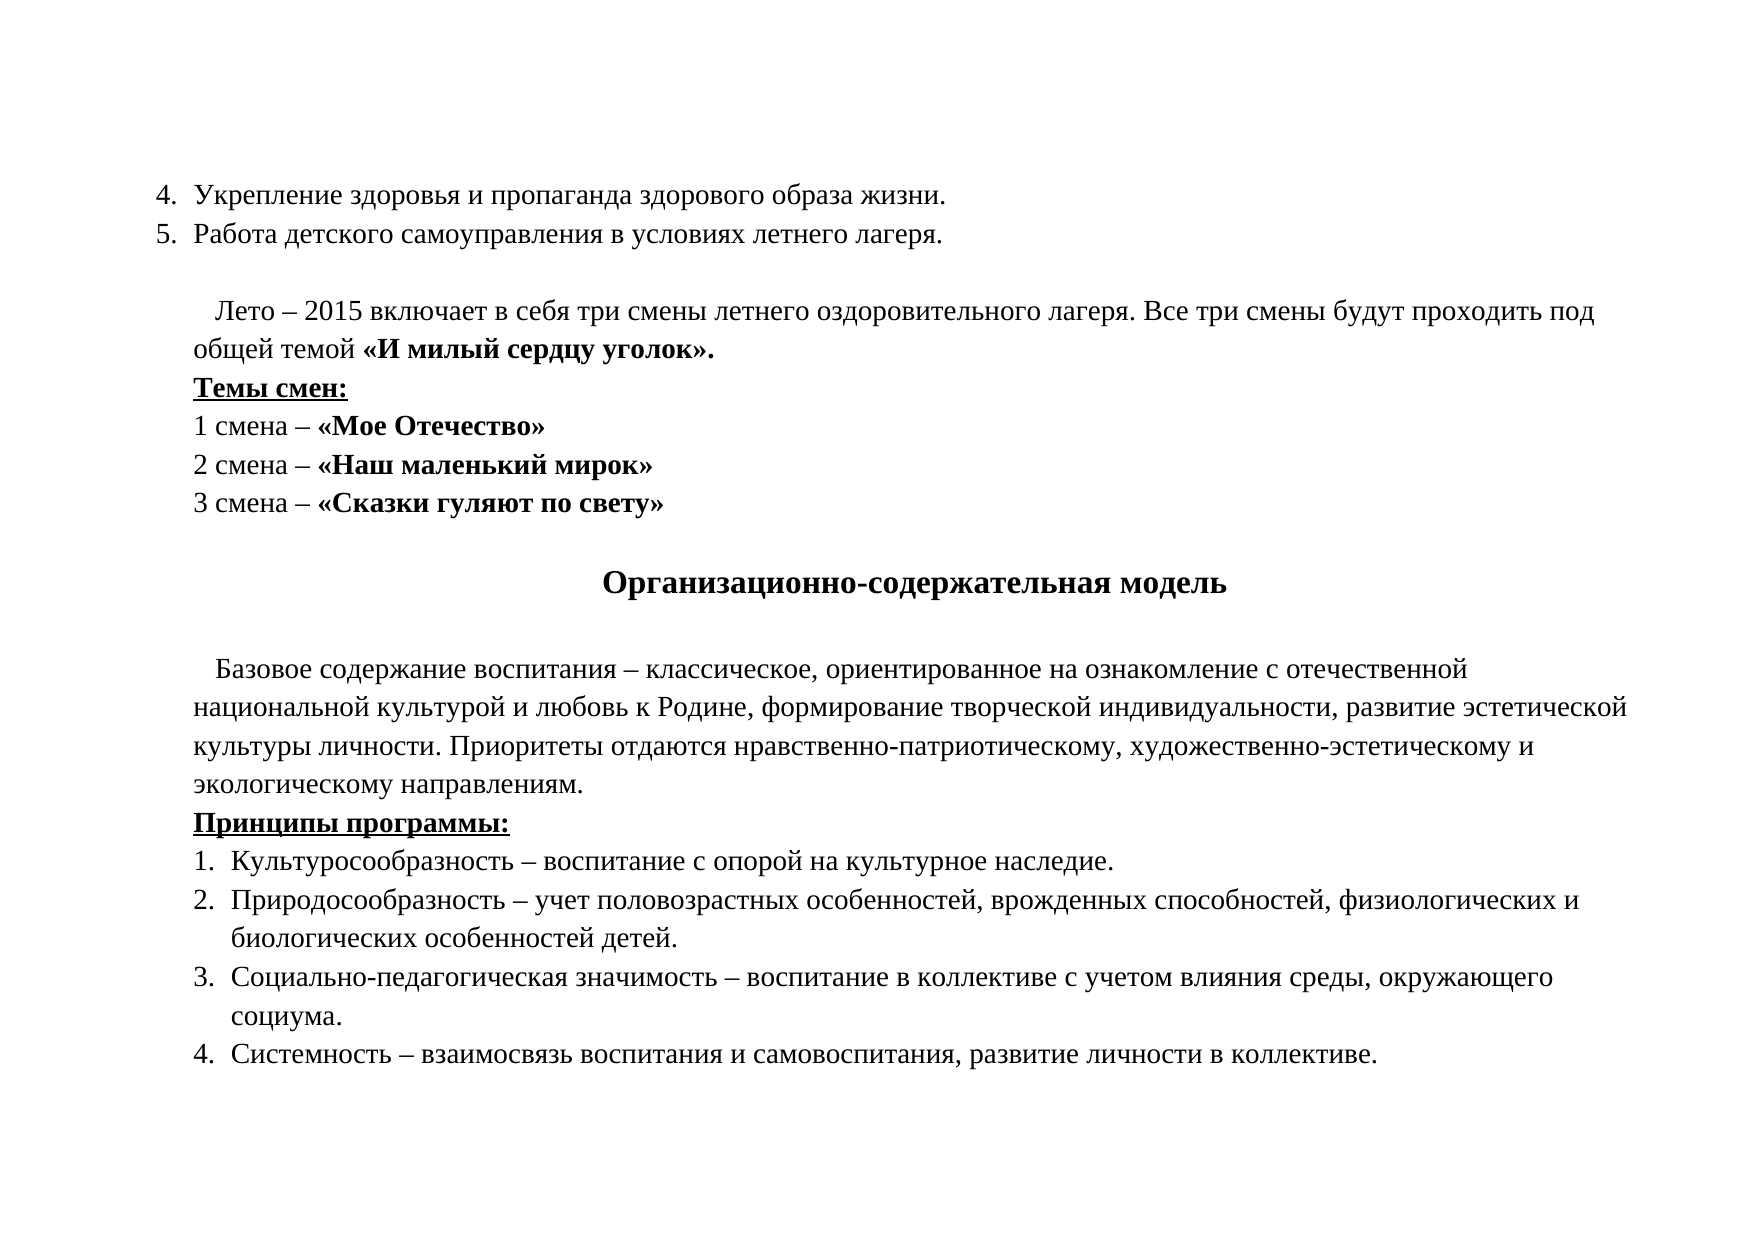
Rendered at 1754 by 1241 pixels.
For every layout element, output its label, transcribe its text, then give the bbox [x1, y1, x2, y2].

list 3 смена – «Сказки гуляют по свету» [193, 486, 1636, 519]
list Организационно-содержательная модель [193, 563, 1636, 601]
list Системность – взаимосвязь воспитания и самовоспитания, развитие личности в коллективе. [193, 1036, 1636, 1070]
list Принципы программы: [193, 805, 1636, 838]
list Темы смен: [193, 370, 1636, 403]
list Социально-педагогическая значимость – воспитание в коллективе с учетом влияния среды, окружающего социума. [193, 959, 1636, 1031]
list Лето – 2015 включает в себя три смены летнего оздоровительного лагеря. Все три смены будут проходить под общей темой «И милый сердцу уголок». [193, 293, 1636, 365]
list Природосообразность – учет половозрастных особенностей, врожденных способностей, физиологических и биологических особенностей детей. [193, 882, 1636, 954]
list Работа детского самоуправления в условиях летнего лагеря. [156, 216, 1636, 249]
list 2 смена – «Наш маленький мирок» [193, 447, 1636, 481]
list Укрепление здоровья и пропаганда здорового образа жизни. [156, 177, 1636, 211]
list 1 смена – «Мое Отечество» [193, 408, 1636, 442]
list Базовое содержание воспитания – классическое, ориентированное на ознакомление с отечественной национальной культурой и любовь к Родине, формирование творческой индивидуальности, развитие эстетической культуры личности. Приоритеты отдаются нравственно-патриотическому, художественно-эстетическому и экологическому направлениям. [193, 651, 1636, 800]
list Культуросообразность – воспитание с опорой на культурное наследие. [193, 843, 1636, 877]
